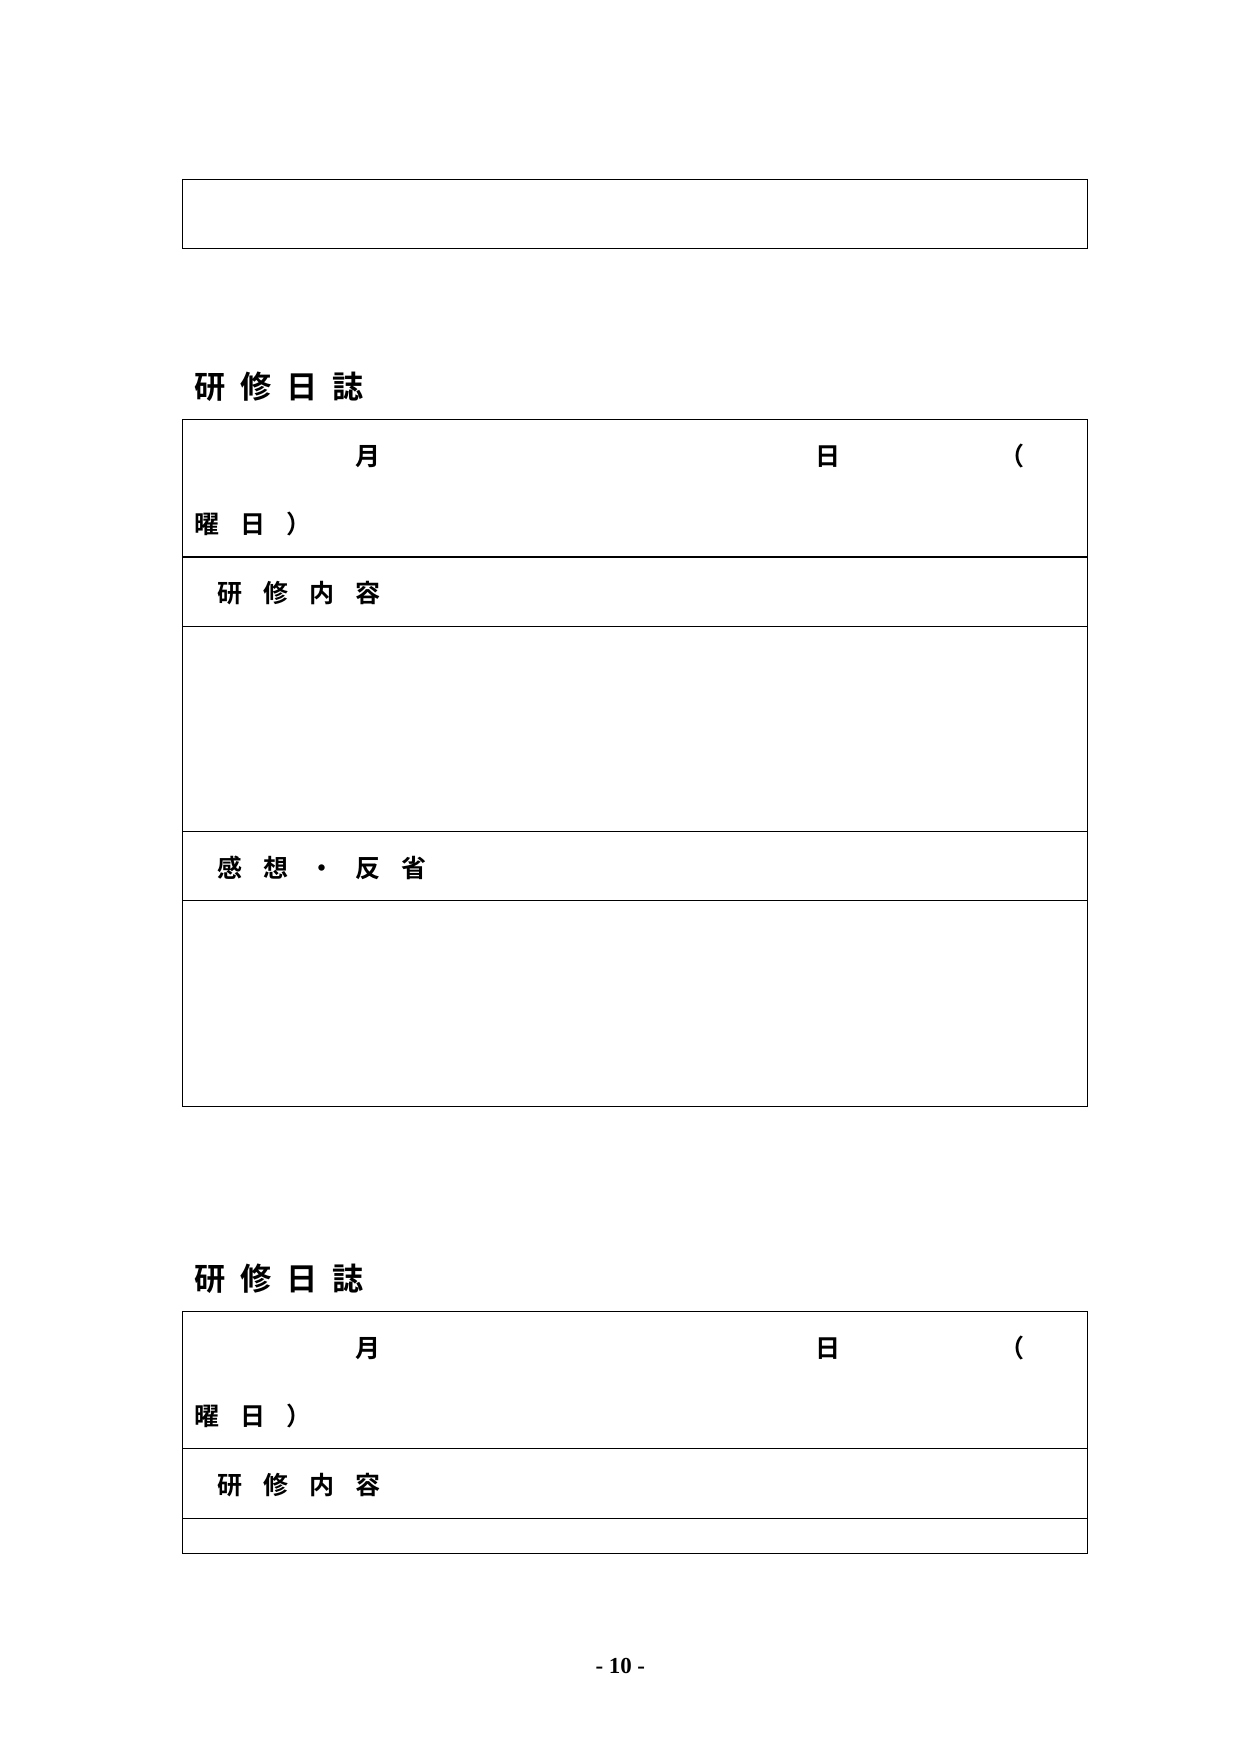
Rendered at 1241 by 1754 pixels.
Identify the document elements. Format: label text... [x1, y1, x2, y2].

text 研修日誌 [171, 1243, 1069, 1311]
table_header 月 日 （ 曜日） [183, 1312, 1087, 1448]
table_cell 感想・反省 [183, 832, 1087, 900]
table_cell [183, 901, 1087, 1106]
table_cell [183, 627, 1087, 831]
text 研修日誌 [171, 351, 1069, 419]
table_cell 研修内容 [183, 1449, 1087, 1517]
table_cell 研修内容 [183, 558, 1087, 626]
table_cell [183, 180, 1087, 248]
table_cell [183, 1519, 1087, 1553]
table_header 月 日 （ 曜日） [183, 420, 1087, 556]
